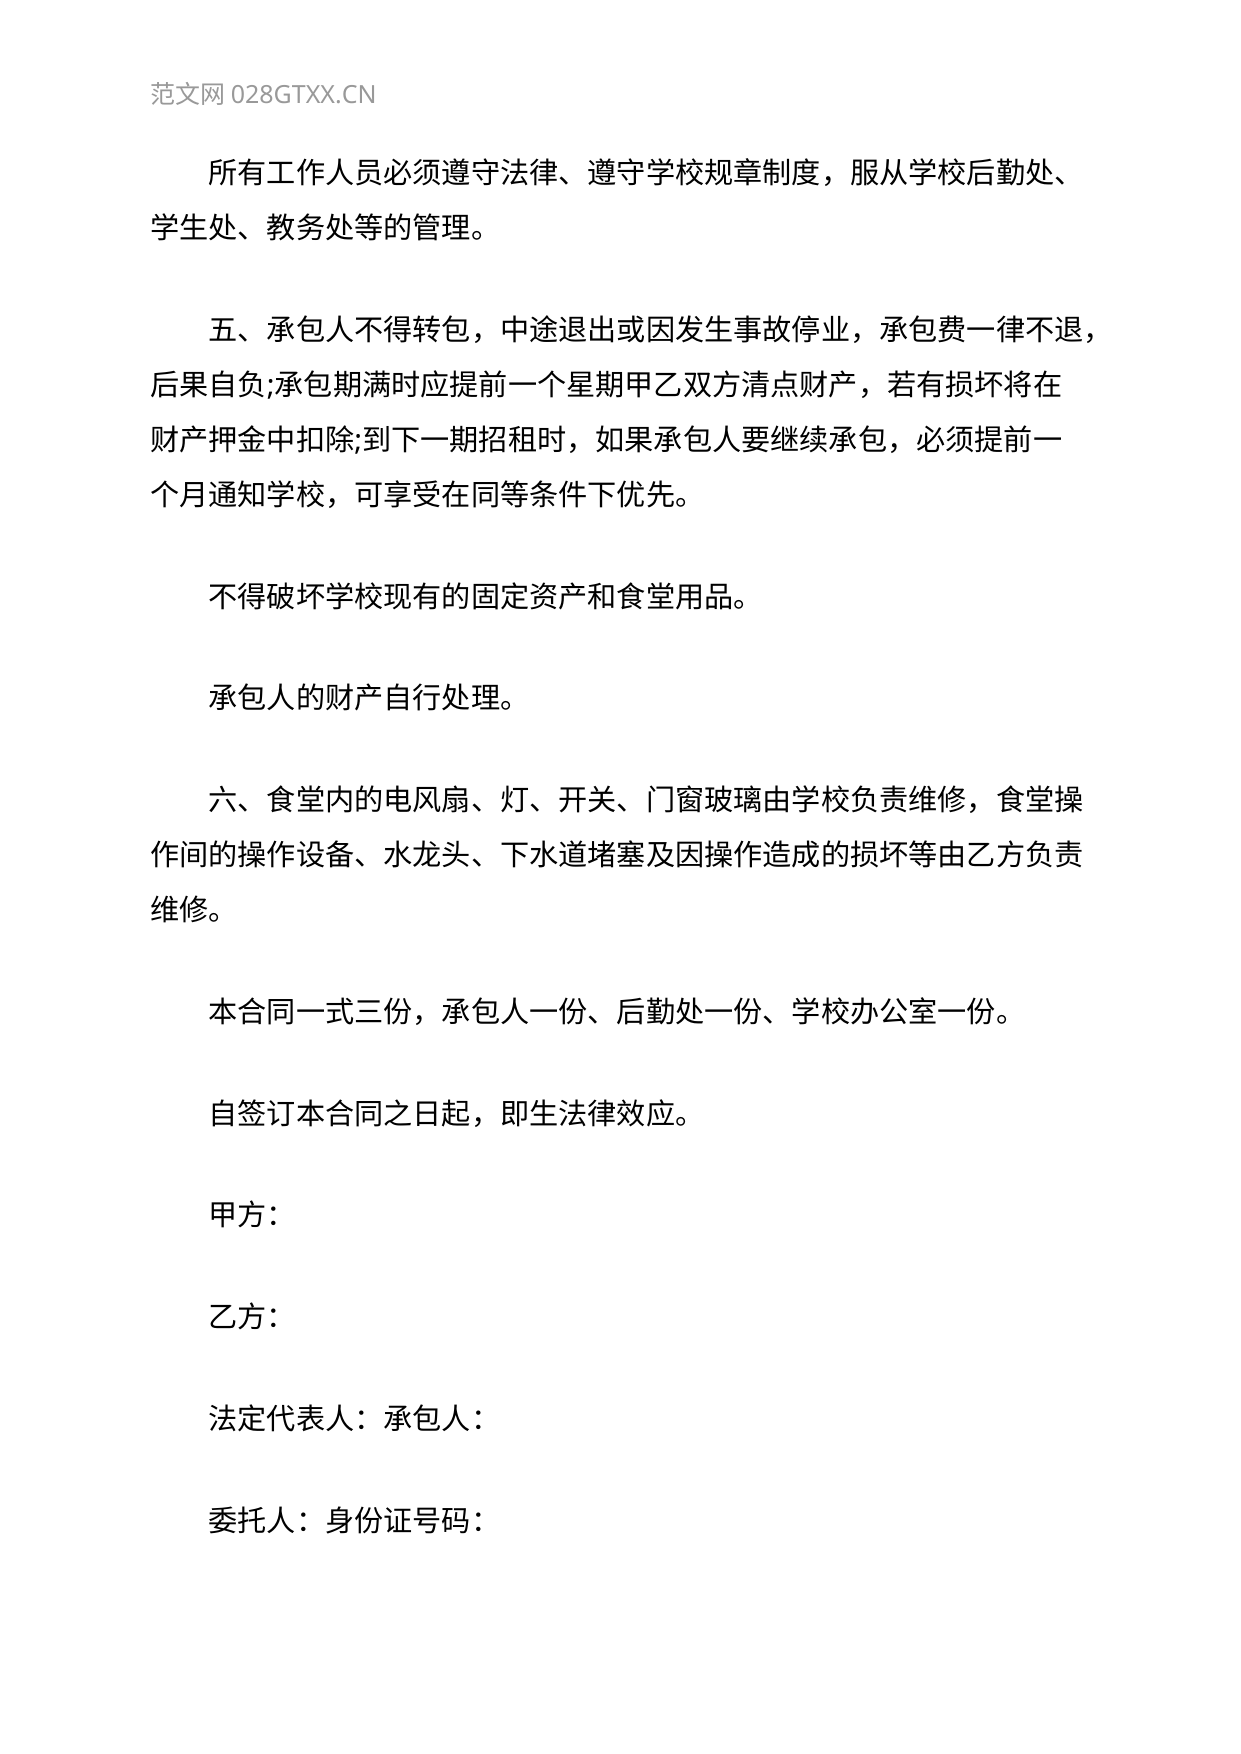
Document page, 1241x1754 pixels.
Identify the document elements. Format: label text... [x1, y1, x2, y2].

text 甲方： [150, 1192, 1090, 1234]
text 乙方： [150, 1294, 1090, 1336]
text 法定代表人：承包人： [150, 1396, 1090, 1438]
text 本合同一式三份，承包人一份、后勤处一份、学校办公室一份。 [150, 988, 1090, 1031]
text 六、食堂内的电风扇、灯、开关、门窗玻璃由学校负责维修，食堂操作间的操作设备、水龙头、下水道堵塞及因操作造成的损坏等由乙方负责维修。 [150, 777, 1090, 929]
text 五、承包人不得转包，中途退出或因发生事故停业，承包费一律不退，后果自负;承包期满时应提前一个星期甲乙双方清点财产，若有损坏将在财产押金中扣除;到下一期招租时，如果承包人要继续承包，必须提前一个月通知学校，可享受在同等条件下优先。 [150, 307, 1090, 514]
text 不得破坏学校现有的固定资产和食堂用品。 [150, 573, 1090, 616]
text 自签订本合同之日起，即生法律效应。 [150, 1090, 1090, 1132]
text 承包人的财产自行处理。 [150, 675, 1090, 717]
text 委托人：身份证号码： [150, 1497, 1090, 1539]
text 所有工作人员必须遵守法律、遵守学校规章制度，服从学校后勤处、学生处、教务处等的管理。 [150, 150, 1090, 247]
